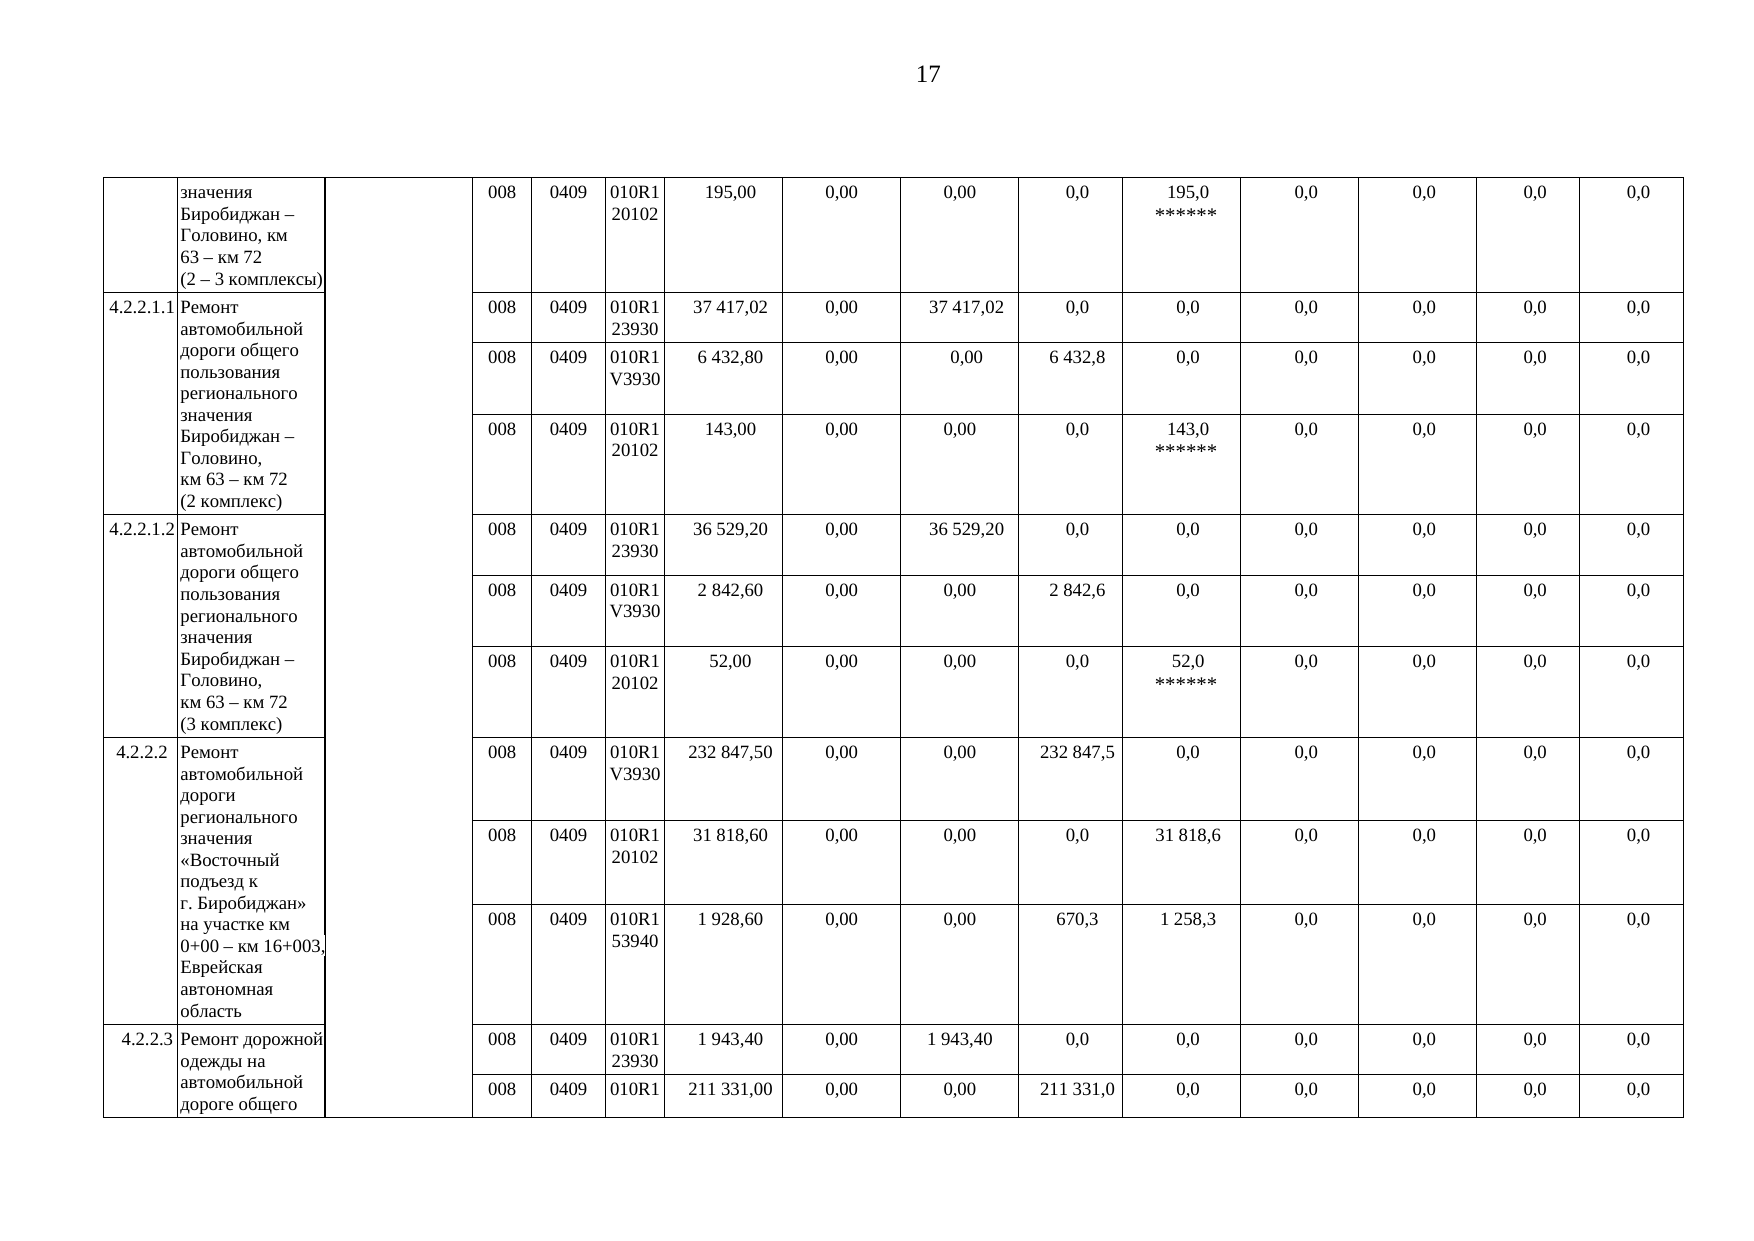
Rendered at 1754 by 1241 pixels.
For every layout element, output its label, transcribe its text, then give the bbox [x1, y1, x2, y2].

table_cell 0,00 [901, 821, 1018, 904]
table_cell 0,0 [1241, 1075, 1358, 1117]
table_cell 195,00 [665, 178, 782, 292]
table_cell 010R1 V3930 [606, 738, 664, 820]
table_cell 008 [473, 1025, 531, 1074]
table_cell 0,00 [783, 178, 900, 292]
table_cell 0,00 [901, 647, 1018, 737]
table_cell 010R1 23930 [606, 515, 664, 574]
table_cell 0409 [532, 178, 605, 292]
table_cell 2 842,6 [1019, 576, 1122, 646]
table_cell 0409 [532, 576, 605, 646]
table_cell 232 847,5 [1019, 738, 1122, 820]
table_cell 0,0 [1359, 343, 1476, 413]
table_cell 0,0 [1580, 647, 1683, 737]
table_cell 4.2.2.2 [104, 738, 177, 1024]
table_cell 0,00 [901, 343, 1018, 413]
table_cell 0,0 [1477, 821, 1579, 904]
table_cell 0,0 [1019, 647, 1122, 737]
table_cell 0,0 [1580, 738, 1683, 820]
table_cell 232 847,50 [665, 738, 782, 820]
table_cell 211 331,00 [665, 1075, 782, 1117]
table_cell 0,0 [1580, 178, 1683, 292]
table_cell 0,0 [1123, 1075, 1240, 1117]
table_cell 010R1 20102 [606, 178, 664, 292]
table_cell 0,0 [1241, 515, 1358, 574]
table_cell 143,0 ****** [1123, 415, 1240, 514]
table_cell 1 258,3 [1123, 905, 1240, 1024]
table_cell 0409 [532, 821, 605, 904]
table_cell 0,00 [901, 415, 1018, 514]
table_cell 0,0 [1359, 1025, 1476, 1074]
table_cell 008 [473, 905, 531, 1024]
table_cell 0,00 [783, 905, 900, 1024]
table_cell 0,00 [783, 1025, 900, 1074]
table_cell Ремонт дорожной одежды на автомобильной дороге общего пользования регионального значения «Западный подъезд к г. Биробиджан» [178, 1025, 324, 1117]
table_cell Ремонт автомобильной дороги общего пользования регионального значения Биробиджан – Головино, км 63 – км 72 (3 комплекс) [178, 515, 324, 737]
table_cell 36 529,20 [901, 515, 1018, 574]
table_cell 0,0 [1477, 178, 1579, 292]
table_cell 010R1 23930 [606, 1025, 664, 1074]
table_cell 0,0 [1123, 1025, 1240, 1074]
table_cell 0,0 [1359, 738, 1476, 820]
table_cell 0,0 [1580, 576, 1683, 646]
table_cell 0,0 [1580, 293, 1683, 342]
table_cell 0,0 [1477, 343, 1579, 413]
table_cell 52,00 [665, 647, 782, 737]
table_cell 0,0 [1019, 415, 1122, 514]
table_cell 008 [473, 821, 531, 904]
table_cell 0,00 [783, 738, 900, 820]
table_cell 0409 [532, 343, 605, 413]
table_cell 010R1 V3930 [606, 576, 664, 646]
table_cell 670,3 [1019, 905, 1122, 1024]
table_cell 0409 [532, 415, 605, 514]
table_cell 0,0 [1580, 821, 1683, 904]
table_cell 0,00 [783, 647, 900, 737]
table_cell 0,0 [1241, 905, 1358, 1024]
table_cell 008 [473, 1075, 531, 1117]
table_cell 008 [473, 415, 531, 514]
table_cell 0,0 [1359, 821, 1476, 904]
table_cell 0,0 [1359, 647, 1476, 737]
table_cell 0,0 [1123, 515, 1240, 574]
table_cell 0,00 [783, 576, 900, 646]
table_cell 0,00 [901, 905, 1018, 1024]
table_cell 31 818,6 [1123, 821, 1240, 904]
table_cell 0,00 [783, 293, 900, 342]
table_cell 6 432,80 [665, 343, 782, 413]
table_cell 1 943,40 [901, 1025, 1018, 1074]
table_cell 0,0 [1477, 515, 1579, 574]
table_cell 008 [473, 178, 531, 292]
table_cell 0,0 [1580, 905, 1683, 1024]
table_cell 0,0 [1241, 821, 1358, 904]
table_cell 0,0 [1019, 293, 1122, 342]
table_cell 010R1 20102 [606, 821, 664, 904]
table_cell 010R1 20102 [606, 415, 664, 514]
table_cell 0,00 [783, 1075, 900, 1117]
table_cell 0409 [532, 293, 605, 342]
table_cell 0,0 [1580, 515, 1683, 574]
table_cell 0,00 [783, 515, 900, 574]
table_cell 0409 [532, 515, 605, 574]
table_cell 008 [473, 515, 531, 574]
table_cell 010R1 53940 [606, 905, 664, 1024]
table_cell 0409 [532, 905, 605, 1024]
table_cell 4.2.2.3 [104, 1025, 177, 1117]
table_cell 0,0 [1359, 576, 1476, 646]
table_cell 0,00 [901, 1075, 1018, 1117]
table_cell 0,00 [783, 343, 900, 413]
table_cell 0,0 [1241, 293, 1358, 342]
table_cell 0,0 [1019, 821, 1122, 904]
table_cell 0,00 [783, 821, 900, 904]
table_cell 0,0 [1580, 1075, 1683, 1117]
table_cell 0,0 [1019, 178, 1122, 292]
table_cell 0409 [532, 738, 605, 820]
table_cell 1 943,40 [665, 1025, 782, 1074]
table_cell 0,0 [1477, 905, 1579, 1024]
table_cell 0,0 [1123, 738, 1240, 820]
table_cell 0,0 [1123, 293, 1240, 342]
table_cell 0,0 [1359, 415, 1476, 514]
table_cell 0,0 [1477, 293, 1579, 342]
table_cell 0,0 [1123, 576, 1240, 646]
table_cell 008 [473, 647, 531, 737]
table_cell Ремонт автомобильной дороги регионального значения «Восточный подъезд к г. Биробиджан» на участке км 0+00 – км 16+003, Еврейская автономная область [178, 738, 324, 1024]
table_cell 008 [473, 293, 531, 342]
table_cell 2 842,60 [665, 576, 782, 646]
table_cell 4.2.2.1.1 [104, 293, 177, 514]
table_cell 0,0 [1477, 415, 1579, 514]
table_cell 0,0 [1241, 647, 1358, 737]
table_cell 0,0 [1241, 343, 1358, 413]
table_cell 010R1 23930 [606, 293, 664, 342]
table_cell 008 [473, 576, 531, 646]
table_cell 52,0 ****** [1123, 647, 1240, 737]
table_cell Ремонт автомобильной дороги общего пользования регионального значения Биробиджан – Головино, км 63 – км 72 (2 комплекс) [178, 293, 324, 514]
table_cell 0,00 [783, 415, 900, 514]
table_cell 143,00 [665, 415, 782, 514]
table_cell 008 [473, 738, 531, 820]
table_cell 0,0 [1241, 738, 1358, 820]
table_cell 6 432,8 [1019, 343, 1122, 413]
table_cell 008 [473, 343, 531, 413]
table_cell 0,0 [1359, 293, 1476, 342]
table_cell 36 529,20 [665, 515, 782, 574]
table_cell 0,0 [1359, 515, 1476, 574]
table_cell 0,0 [1477, 1075, 1579, 1117]
table_cell 0409 [532, 647, 605, 737]
table_cell 37 417,02 [665, 293, 782, 342]
table_cell 195,0 ****** [1123, 178, 1240, 292]
table_cell 0,0 [1580, 415, 1683, 514]
table_cell 0,0 [1241, 178, 1358, 292]
table_cell 0,0 [1580, 343, 1683, 413]
table_cell 0,0 [1477, 738, 1579, 820]
table_cell 0,0 [1359, 1075, 1476, 1117]
table_cell 0,0 [1477, 647, 1579, 737]
table_cell 0,00 [901, 738, 1018, 820]
table_cell 0,0 [1359, 905, 1476, 1024]
table_cell 0,0 [1477, 1025, 1579, 1074]
table_cell 0409 [532, 1075, 605, 1117]
table_cell 0,0 [1241, 415, 1358, 514]
table_cell 0,0 [1241, 1025, 1358, 1074]
table_cell 0,0 [1241, 576, 1358, 646]
table_cell 0,0 [1019, 515, 1122, 574]
table_cell 4.2.2.1.2 [104, 515, 177, 737]
table_cell 0,0 [1359, 178, 1476, 292]
table_cell 0409 [532, 1025, 605, 1074]
table_cell 010R1 20102 [606, 647, 664, 737]
table_cell 1 928,60 [665, 905, 782, 1024]
table_cell 0,0 [1580, 1025, 1683, 1074]
table_cell 211 331,0 [1019, 1075, 1122, 1117]
table_cell 37 417,02 [901, 293, 1018, 342]
table_cell 0,00 [901, 576, 1018, 646]
table_cell 010R1 V3930 [606, 343, 664, 413]
table_cell 0,00 [901, 178, 1018, 292]
table_cell 0,0 [1477, 576, 1579, 646]
table_cell 010R1 V3930 [606, 1075, 664, 1117]
table_cell 0,0 [1019, 1025, 1122, 1074]
table_cell 0,0 [1123, 343, 1240, 413]
table_cell 31 818,60 [665, 821, 782, 904]
